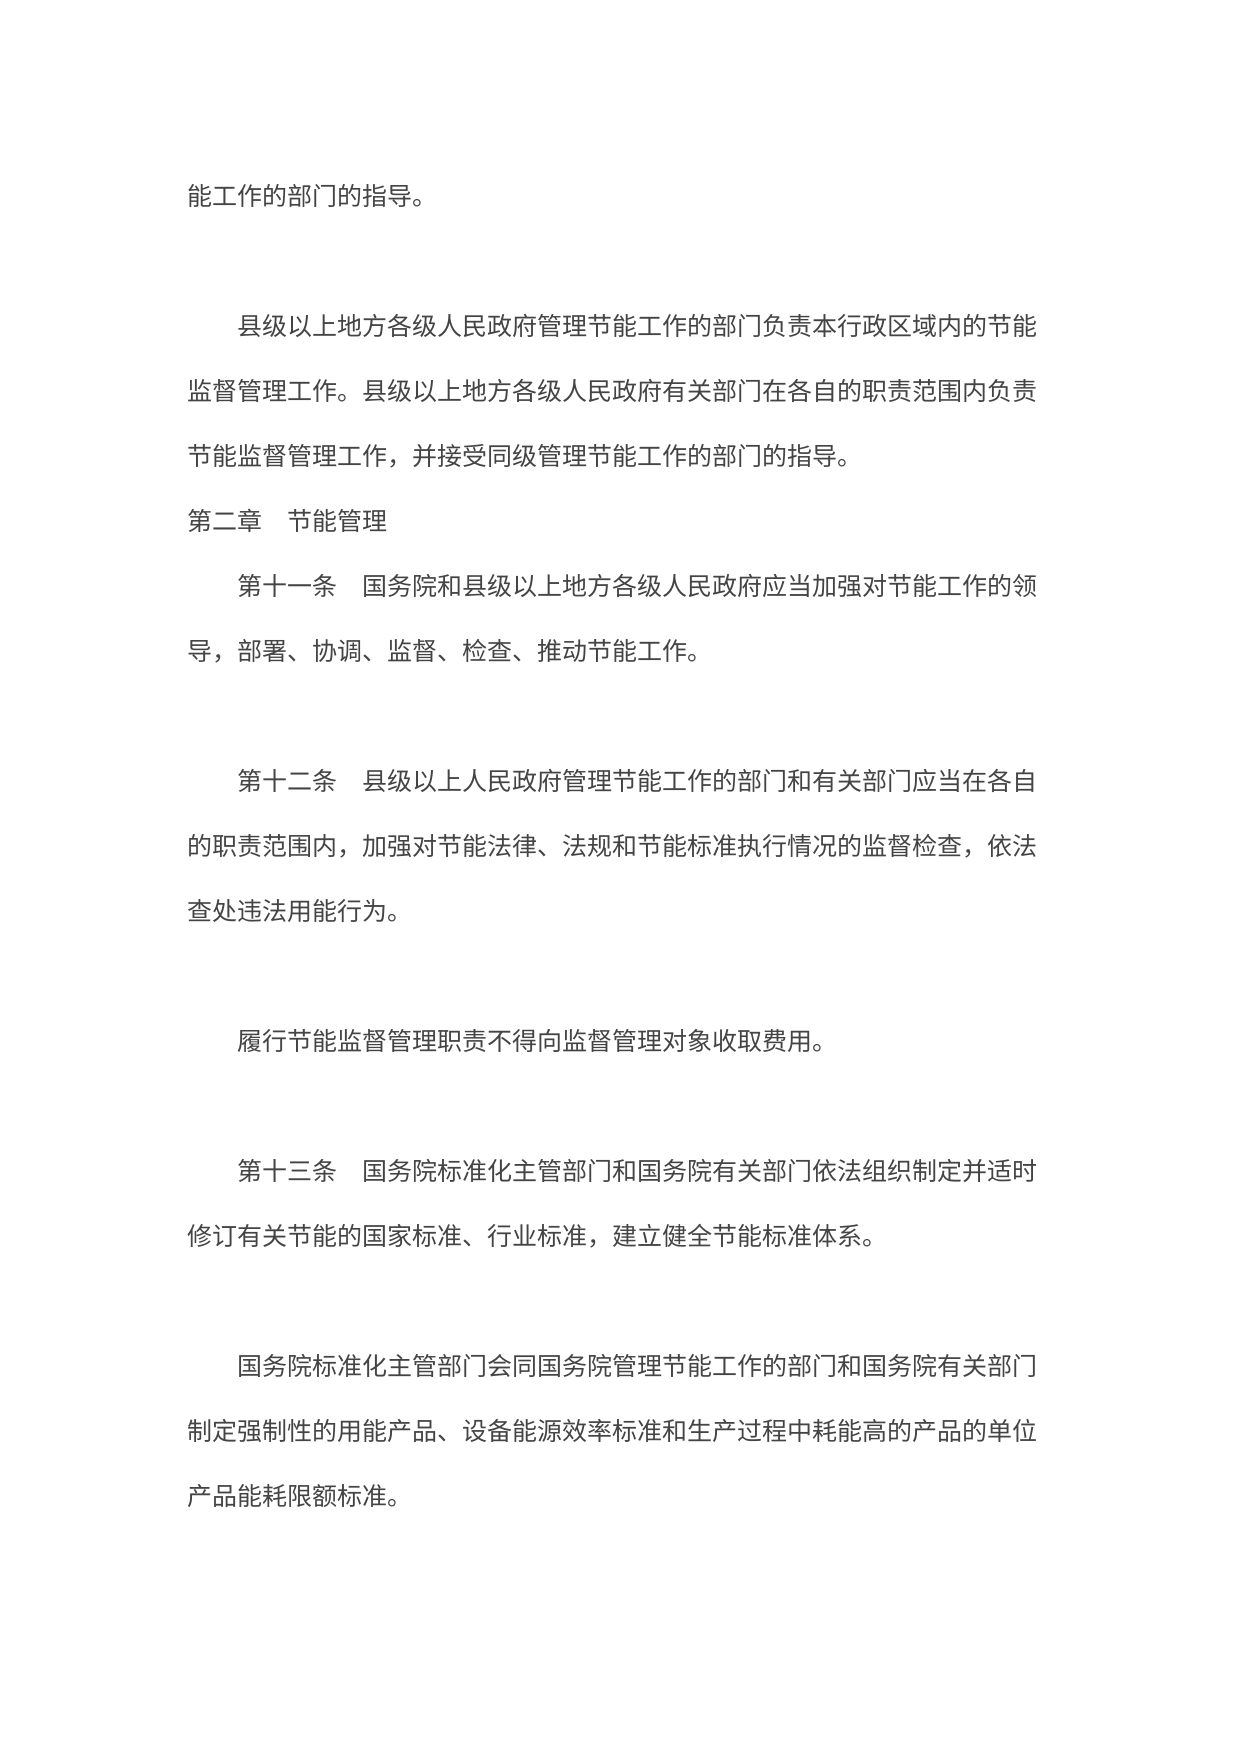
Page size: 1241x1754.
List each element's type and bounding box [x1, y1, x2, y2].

text [187, 162, 1053, 1527]
